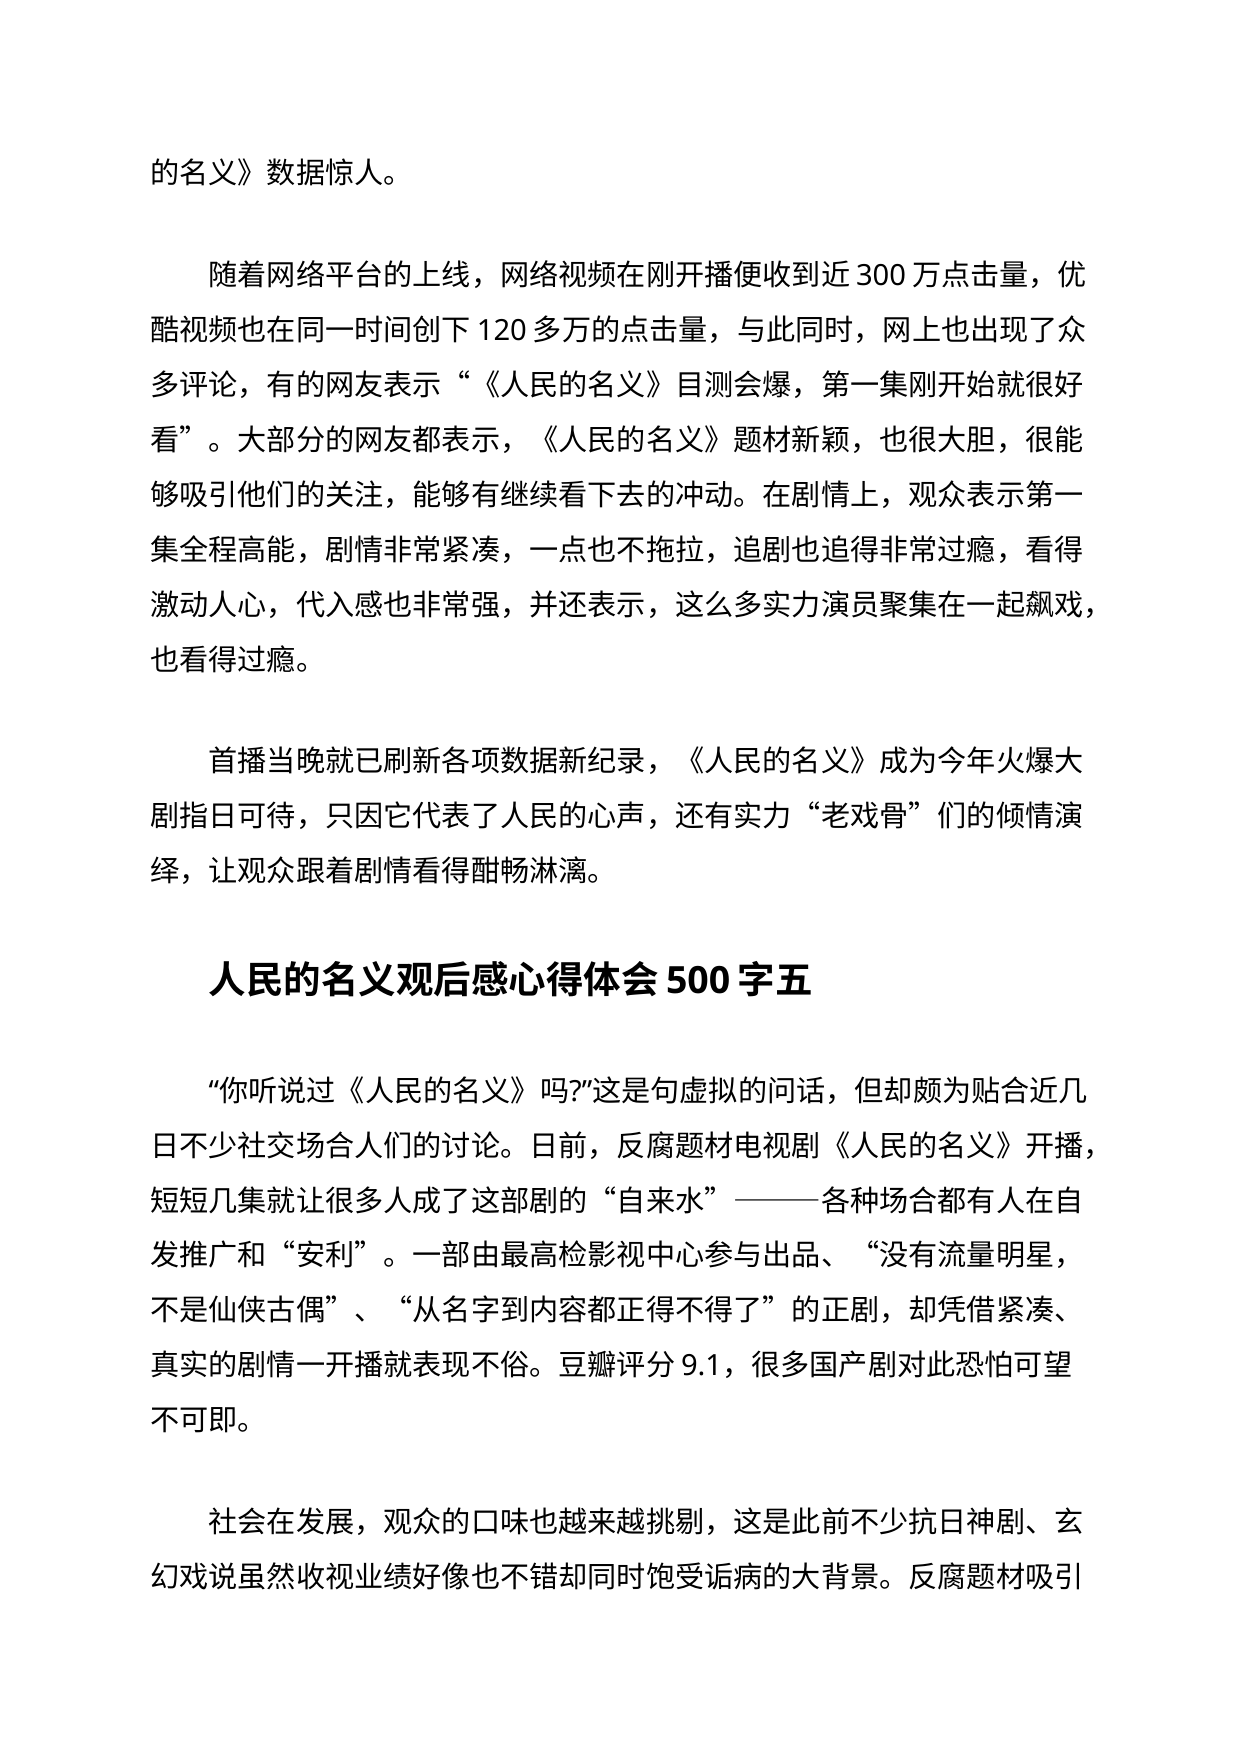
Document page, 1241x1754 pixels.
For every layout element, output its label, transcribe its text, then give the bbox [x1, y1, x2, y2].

text 首播当晚就已刷新各项数据新纪录，《人民的名义》成为今年火爆大剧指日可待，只因它代表了人民的心声，还有实力“老戏骨”们的倾情演绎，让观众跟着剧情看得酣畅淋漓。 [150, 738, 1090, 890]
text 人民的名义观后感心得体会500字五 [150, 949, 1090, 1004]
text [150, 150, 1090, 192]
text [150, 1498, 1090, 1596]
text 随着网络平台的上线，网络视频在刚开播便收到近300万点击量，优酷视频也在同一时间创下120多万的点击量，与此同时，网上也出现了众多评论，有的网友表示“《人民的名义》目测会爆，第一集刚开始就很好看”。大部分的网友都表示，《人民的名义》题材新颖，也很大胆，很能够吸引他们的关注，能够有继续看下去的冲动。在剧情上，观众表示第一集全程高能，剧情非常紧凑，一点也不拖拉，追剧也追得非常过瘾，看得激动人心，代入感也非常强，并还表示，这么多实力演员聚集在一起飙戏，也看得过瘾。 [150, 252, 1090, 678]
text “你听说过《人民的名义》吗?”这是句虚拟的问话，但却颇为贴合近几日不少社交场合人们的讨论。日前，反腐题材电视剧《人民的名义》开播，短短几集就让很多人成了这部剧的“自来水”———各种场合都有人在自发推广和“安利”。一部由最高检影视中心参与出品、“没有流量明星，不是仙侠古偶”、“从名字到内容都正得不得了”的正剧，却凭借紧凑、真实的剧情一开播就表现不俗。豆瓣评分9.1，很多国产剧对此恐怕可望不可即。 [150, 1067, 1090, 1439]
